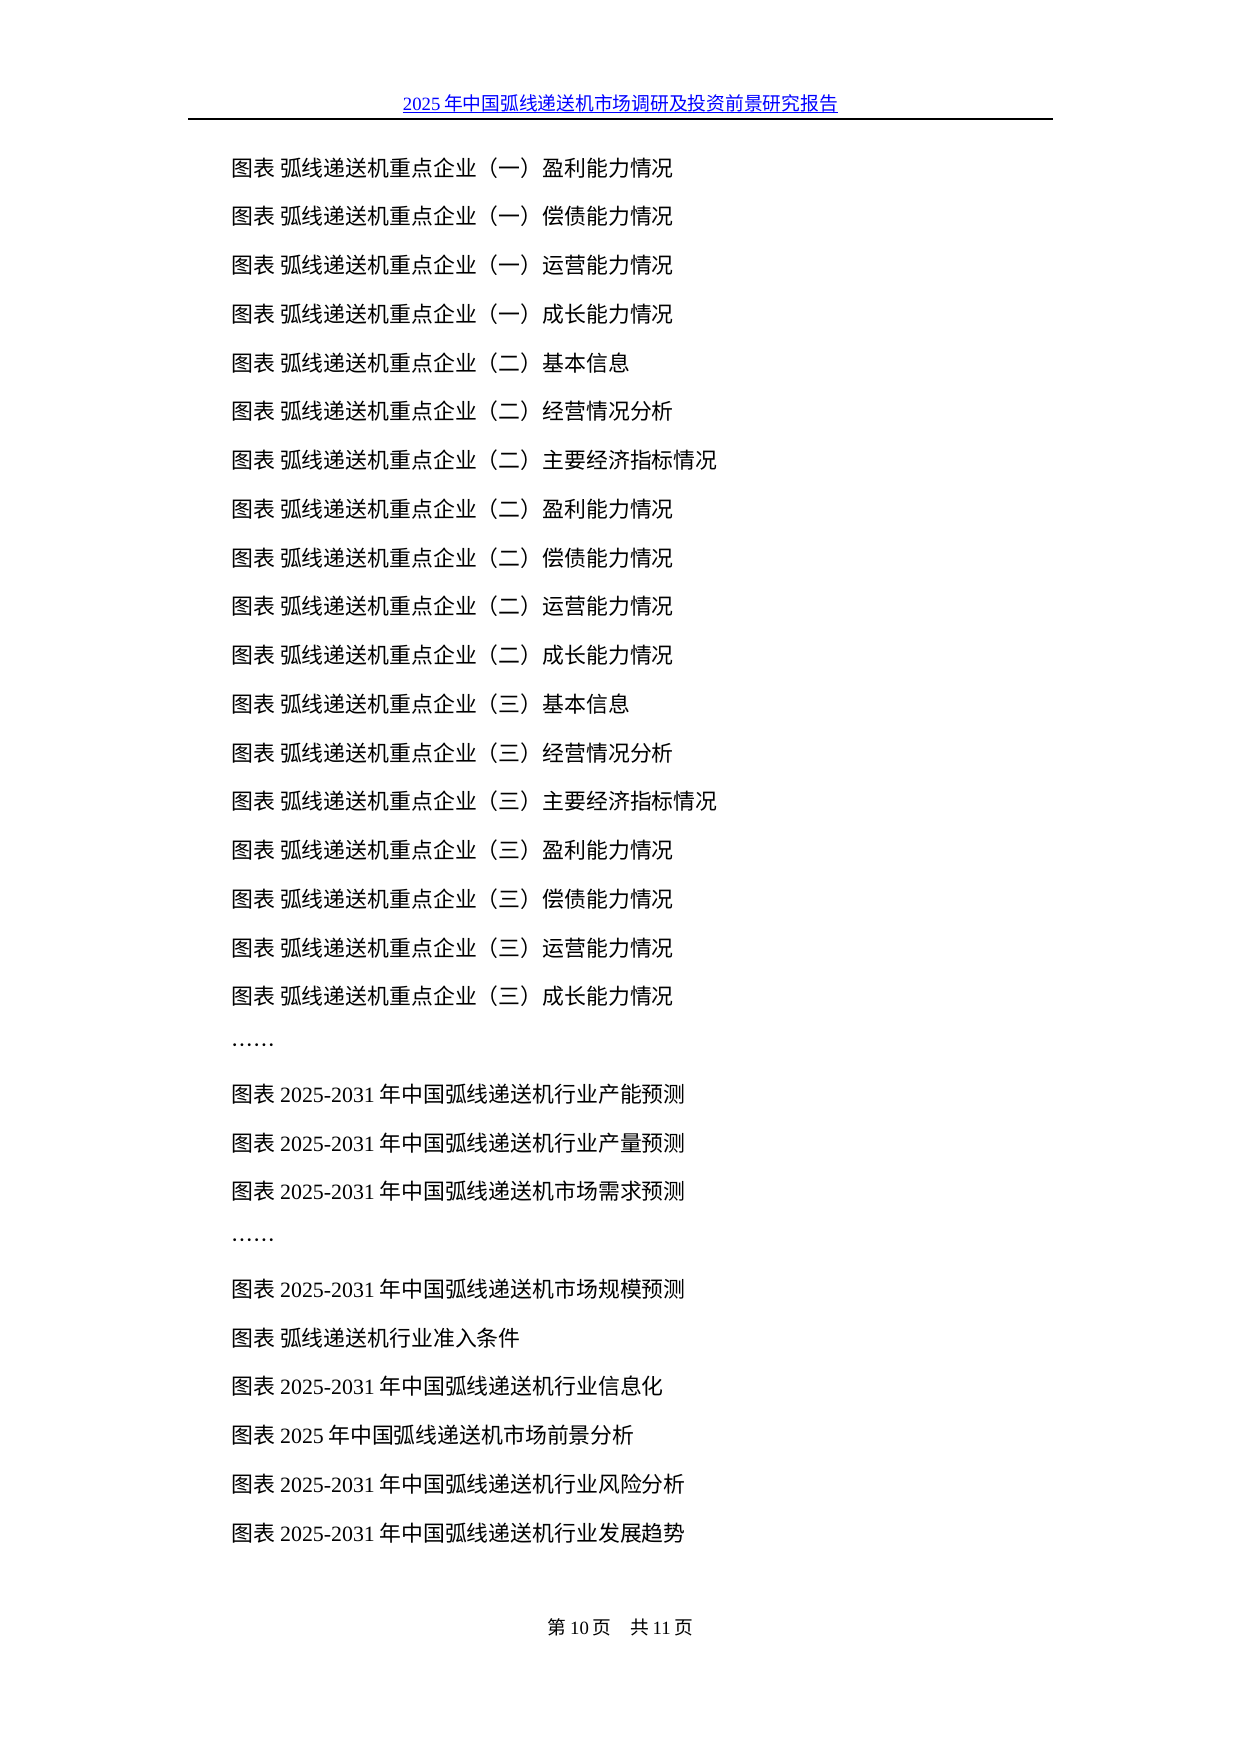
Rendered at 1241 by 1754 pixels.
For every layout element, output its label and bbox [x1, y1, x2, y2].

text [187, 150, 1053, 1548]
